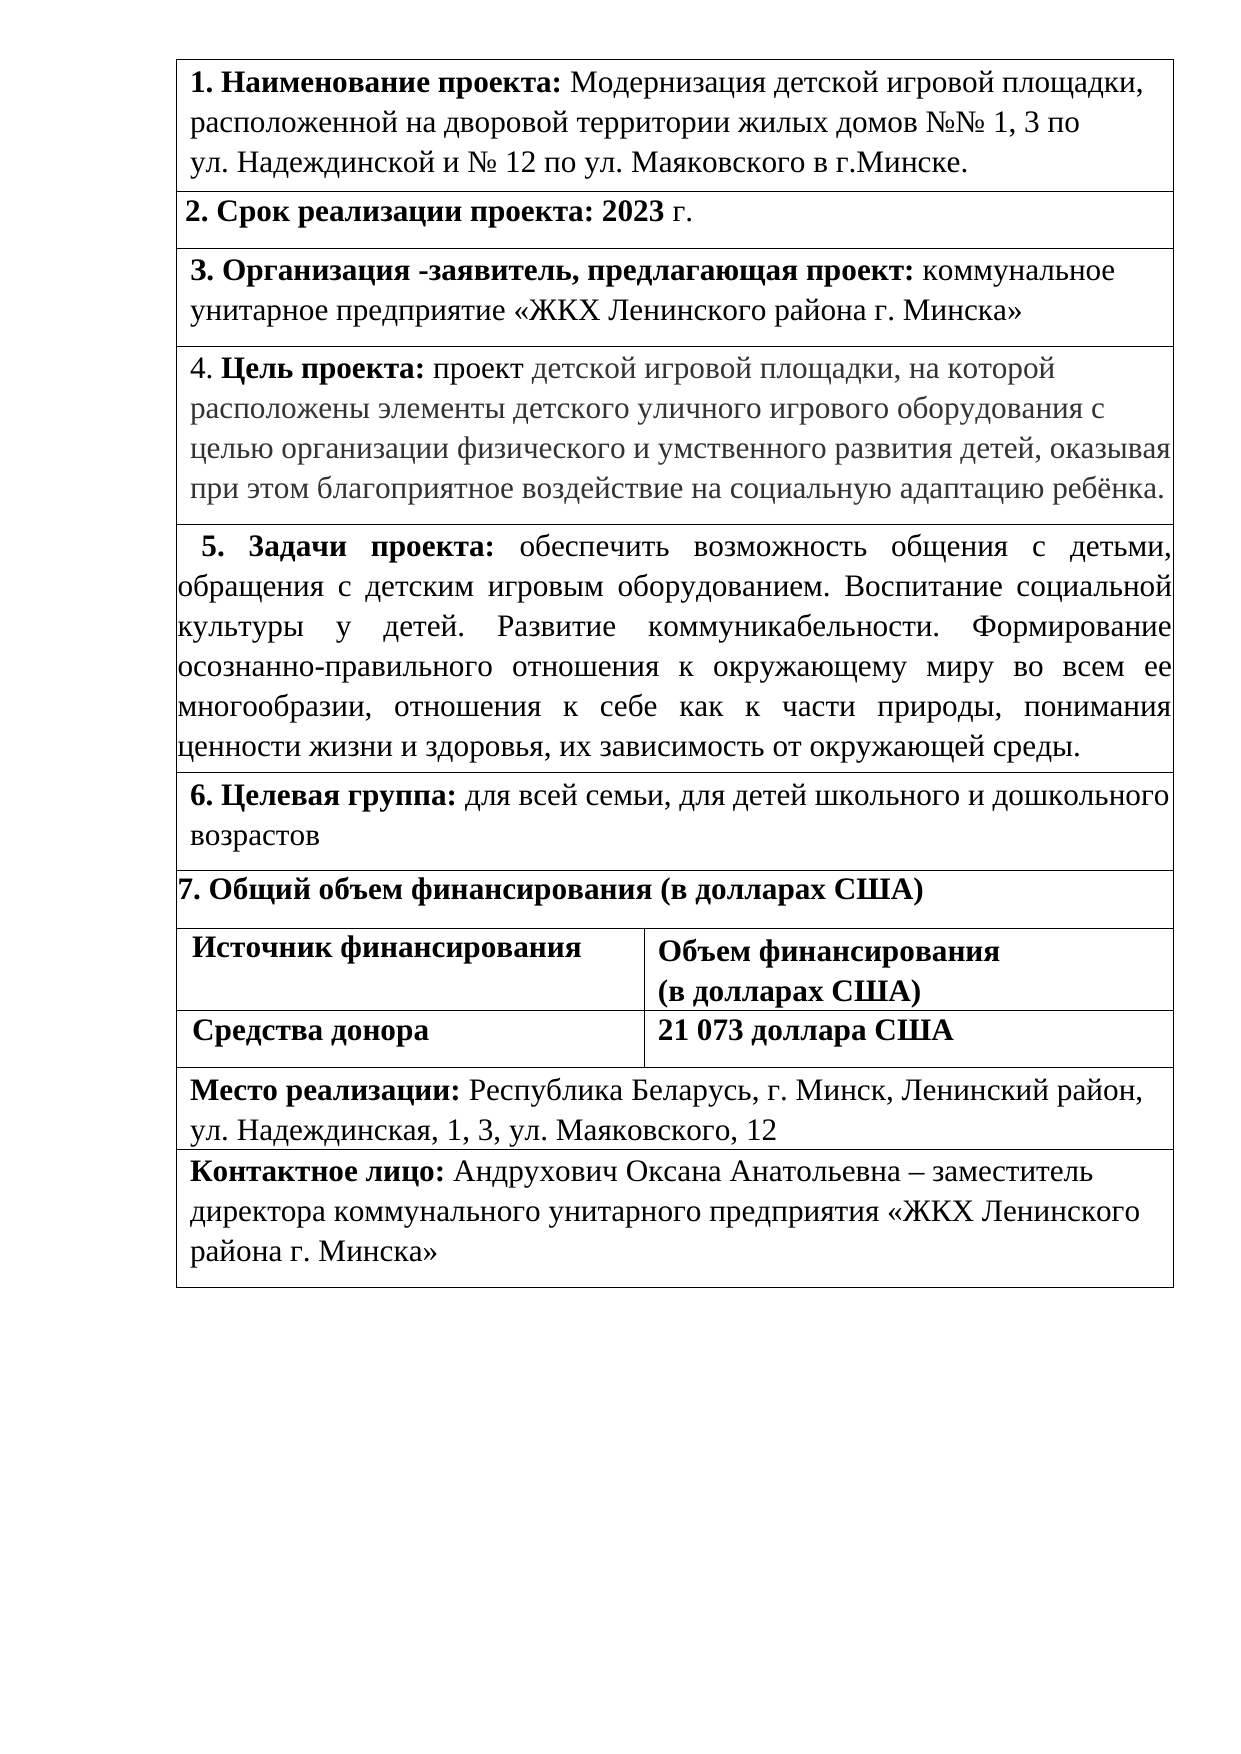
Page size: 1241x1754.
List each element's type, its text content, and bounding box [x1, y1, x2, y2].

table_cell 21 073 доллара США [645, 1011, 1173, 1067]
table_cell 6. Целевая группа: для всей семьи, для детей школьного и дошкольного возрастов [177, 773, 1173, 869]
table_cell 2. Срок реализации проекта: 2023 г. [177, 192, 1173, 248]
table_cell 5. 3адачи проекта: обеспечить возможность общения с детьми, обращения с детским игровым оборудованием. Воспитание социальной культуры у детей. Развитие коммуникабельности. Формирование осознанно-правильного отношения к окружающему миру во всем ее многообразии, отношения к себе как к части природы, понимания ценности жизни и здоровья, их зависимость от окружающей среды. [177, 525, 1173, 772]
table_cell З. Организация -заявитель, предлагающая проект: коммунальное унитарное предприятие «ЖКХ Ленинского района г. Минска» [177, 249, 1173, 346]
table_cell Место реализации: Республика Беларусь, г. Минск, Ленинский район, ул. Надеждинская, 1, 3, ул. Маяковского, 12 [177, 1068, 1173, 1149]
table_cell 7. Общий объем финансирования (в долларах США) [177, 871, 1173, 928]
table_cell Объем финансирования (в долларах США) [645, 929, 1173, 1010]
table_cell 4. Цель проекта: проект детской игровой площадки, на которой расположены элементы детского уличного игрового оборудования с целью организации физического и умственного развития детей, оказывая при этом благоприятное воздействие на социальную адаптацию ребёнка. [177, 347, 1173, 524]
table_cell Средства донора [177, 1011, 644, 1067]
table_cell Источник финансирования [177, 929, 644, 1010]
table_header 1. Наименование проекта: Модернизация детской игровой площадки, расположенной на дворовой территории жилых домов №№ 1, 3 по ул. Надеждинской и № 12 по ул. Маяковского в г.Минске. [177, 60, 1173, 191]
table_cell Контактное лицо: Андрухович Оксана Анатольевна – заместитель директора коммунального унитарного предприятия «ЖКХ Ленинского района г. Минска» [177, 1150, 1173, 1287]
